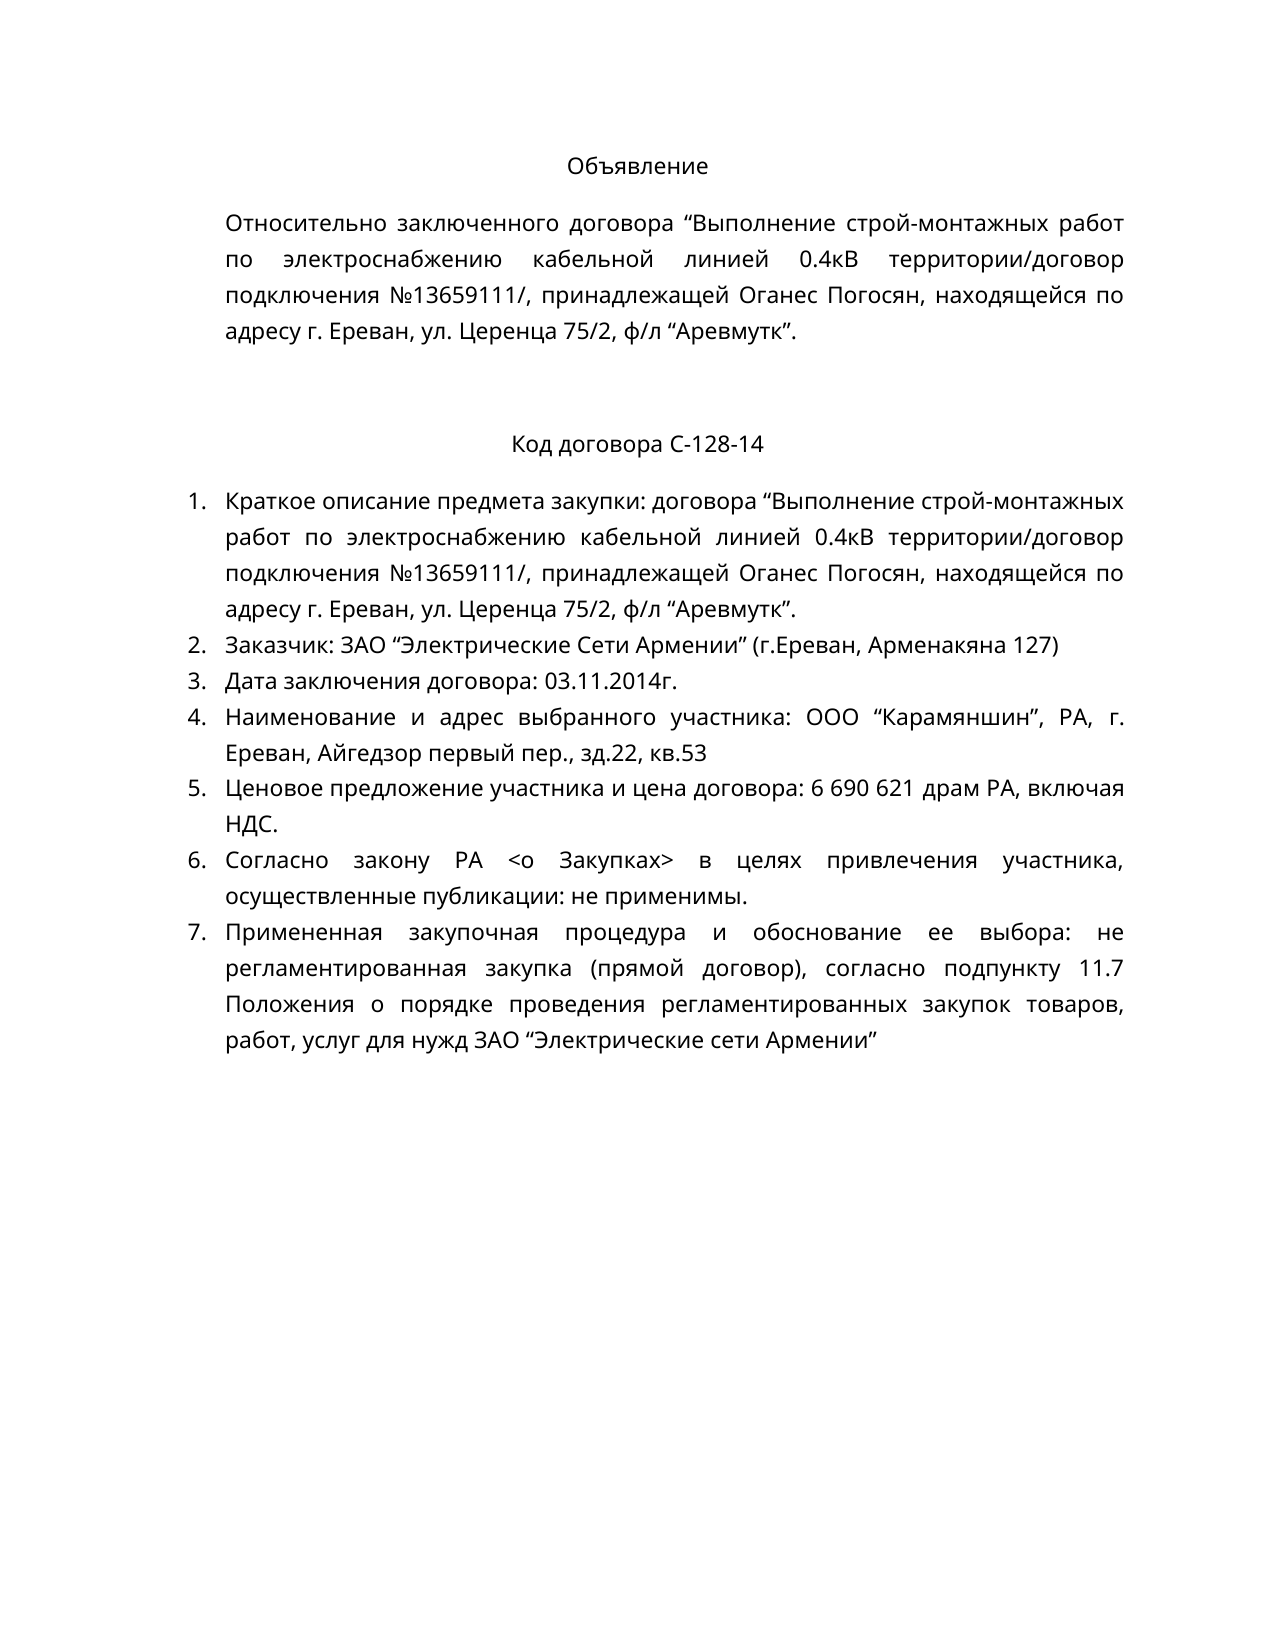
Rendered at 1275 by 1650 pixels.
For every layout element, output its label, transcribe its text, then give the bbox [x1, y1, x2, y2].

list Дата заключения договора: 03.11.2014г. [187, 664, 1125, 696]
list Относительно заключенного договора “Выполнение строй-монтажных работ по электроснабжению кабельной линией 0.4кВ территории/договор подключения №13659111/, принадлежащей Оганес Погосян, находящейся по адресу г. Ереван, ул. Церенца 75/2, ф/л “Аревмутк”. [225, 207, 1125, 346]
list Краткое описание предмета закупки: договора “Выполнение строй-монтажных работ по электроснабжению кабельной линией 0.4кВ территории/договор подключения №13659111/, принадлежащей Оганес Погосян, находящейся по адресу г. Ереван, ул. Церенца 75/2, ф/л “Аревмутк”. [187, 485, 1125, 624]
list Наименование и адрес выбранного участника: ООО “Карамяншин”, РА, г. Ереван, Айгедзор первый пер., зд.22, кв.53 [187, 701, 1125, 768]
list Согласно закону РА <о Закупках> в целях привлечения участника, осуществленные публикации: не применимы. [187, 844, 1125, 911]
text Код договора C-128-14 [150, 428, 1125, 459]
text Объявление [150, 150, 1125, 181]
list Заказчик: ЗАО “Электрические Сети Армении” (г.Ереван, Арменакяна 127) [187, 629, 1125, 660]
list Ценовое предложение участника и цена договора: 6 690 621 драм РА, включая НДС. [187, 772, 1125, 839]
list Примененная закупочная процедура и обоснование ее выбора: не регламентированная закупка (прямой договор), согласно подпункту 11.7 Положения о порядке проведения регламентированных закупок товаров, работ, услуг для нужд ЗАО “Электрические сети Армении” [187, 916, 1125, 1055]
